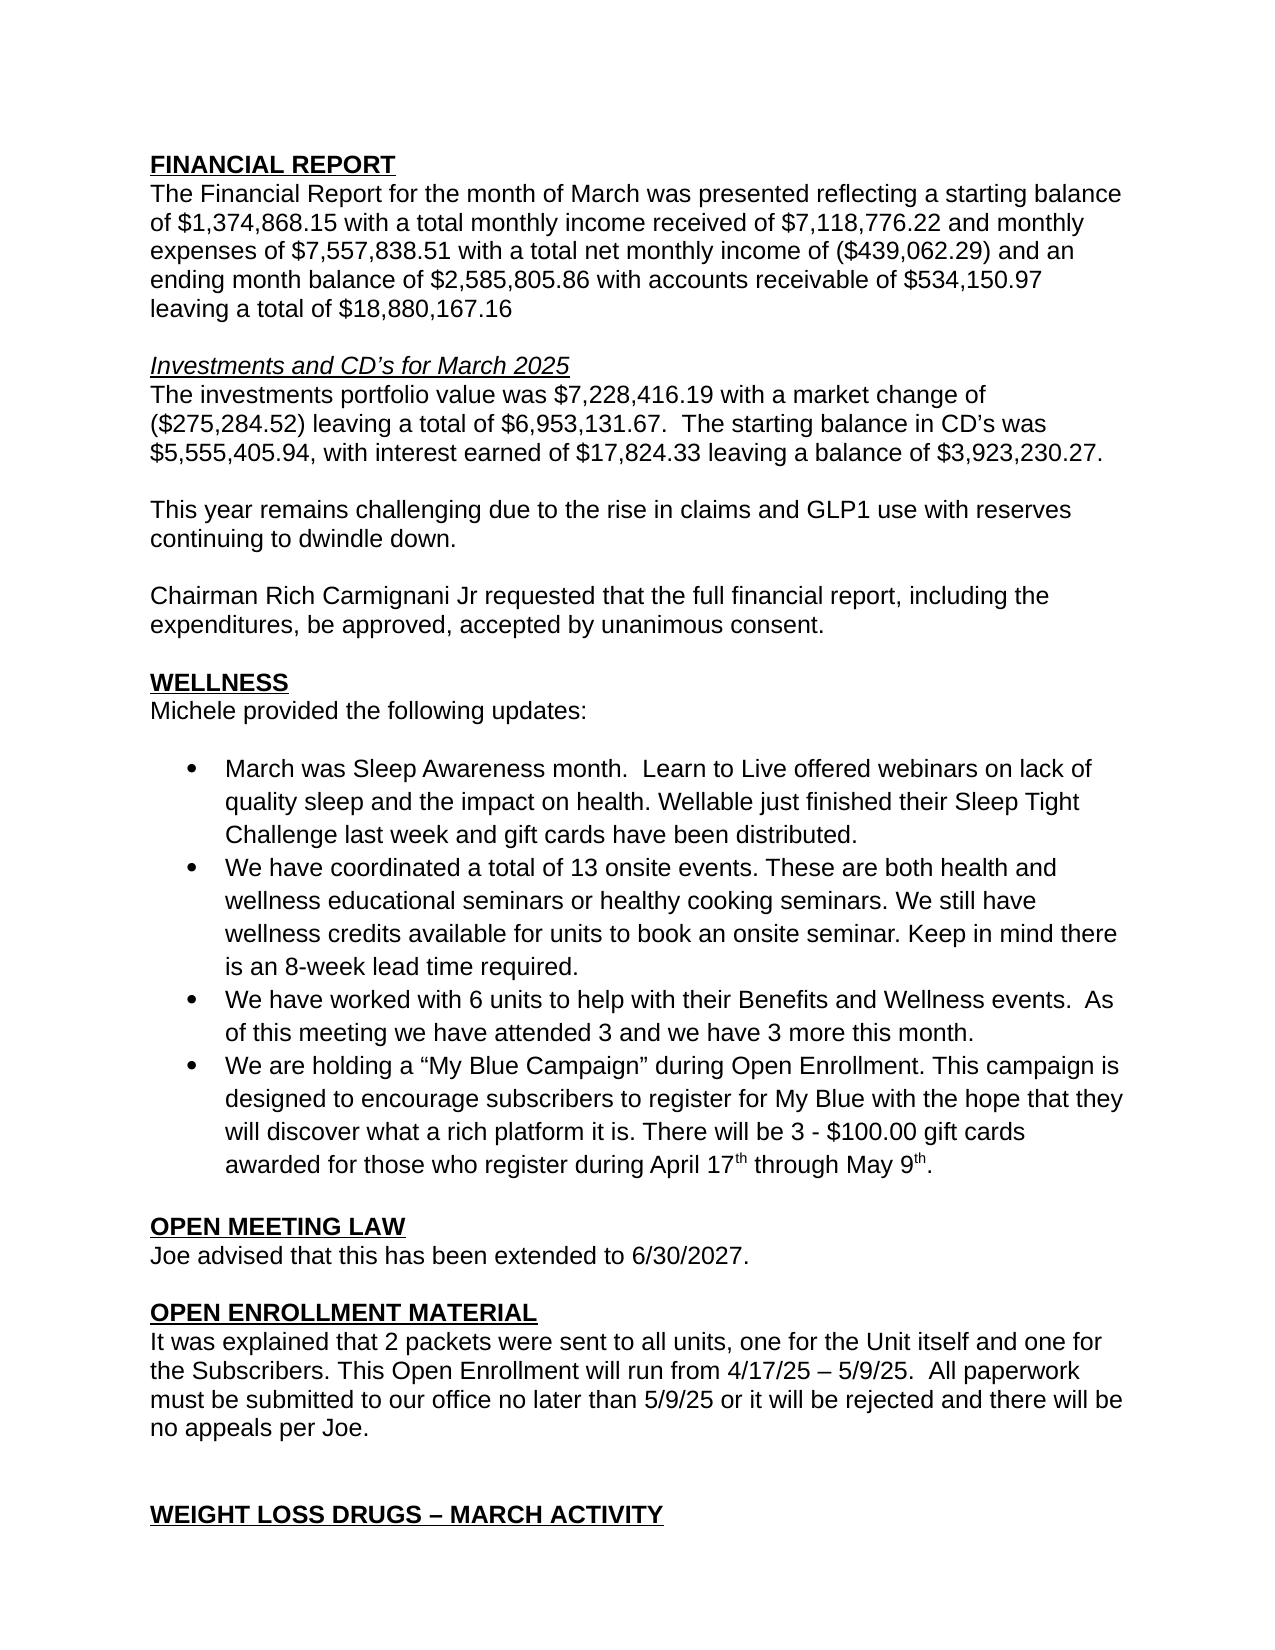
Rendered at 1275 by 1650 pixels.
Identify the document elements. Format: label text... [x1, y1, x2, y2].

text The investments portfolio value was $7,228,416.19 with a market change of ($275,284.52) leaving a total of $6,953,131.67. The starting balance in CD’s was $5,555,405.94, with interest earned of $17,824.33 leaving a balance of $3,923,230.27. [150, 380, 1125, 466]
text It was explained that 2 packets were sent to all units, one for the Unit itself and one for the Subscribers. This Open Enrollment will run from 4/17/25 – 5/9/25. All paperwork must be submitted to our office no later than 5/9/25 or it will be rejected and there will be no appeals per Joe. [150, 1327, 1125, 1442]
text Michele provided the following updates: [150, 696, 1125, 725]
text FINANCIAL REPORT [150, 150, 1125, 179]
text OPEN ENROLLMENT MATERIAL [150, 1298, 1125, 1327]
text This year remains challenging due to the rise in claims and GLP1 use with reserves continuing to dwindle down. [150, 495, 1125, 552]
text OPEN MEETING LAW [150, 1212, 1125, 1241]
list We have coordinated a total of 13 onsite events. These are both health and wellness educational seminars or healthy cooking seminars. We still have wellness credits available for units to book an onsite seminar. Keep in mind there is an 8-week lead time required. [187, 853, 1125, 981]
text WEIGHT LOSS DRUGS – MARCH ACTIVITY [150, 1500, 1125, 1528]
list We are holding a “My Blue Campaign” during Open Enrollment. This campaign is designed to encourage subscribers to register for My Blue with the hope that they will discover what a rich platform it is. There will be 3 - $100.00 gift cards awarded for those who register during April 17th through May 9th. [187, 1051, 1125, 1179]
text Joe advised that this has been extended to 6/30/2027. [150, 1241, 1125, 1270]
list March was Sleep Awareness month. Learn to Live offered webinars on lack of quality sleep and the impact on health. Wellable just finished their Sleep Tight Challenge last week and gift cards have been distributed. [187, 754, 1125, 849]
list We have worked with 6 units to help with their Benefits and Wellness events. As of this meeting we have attended 3 and we have 3 more this month. [187, 985, 1125, 1047]
text Chairman Rich Carmignani Jr requested that the full financial report, including the expenditures, be approved, accepted by unanimous consent. [150, 581, 1125, 639]
text WELLNESS [150, 667, 1125, 696]
text The Financial Report for the month of March was presented reflecting a starting balance of $1,374,868.15 with a total monthly income received of $7,118,776.22 and monthly expenses of $7,557,838.51 with a total net monthly income of ($439,062.29) and an ending month balance of $2,585,805.86 with accounts receivable of $534,150.97 leaving a total of $18,880,167.16 [150, 179, 1125, 322]
text Investments and CD’s for March 2025 [150, 351, 1125, 380]
